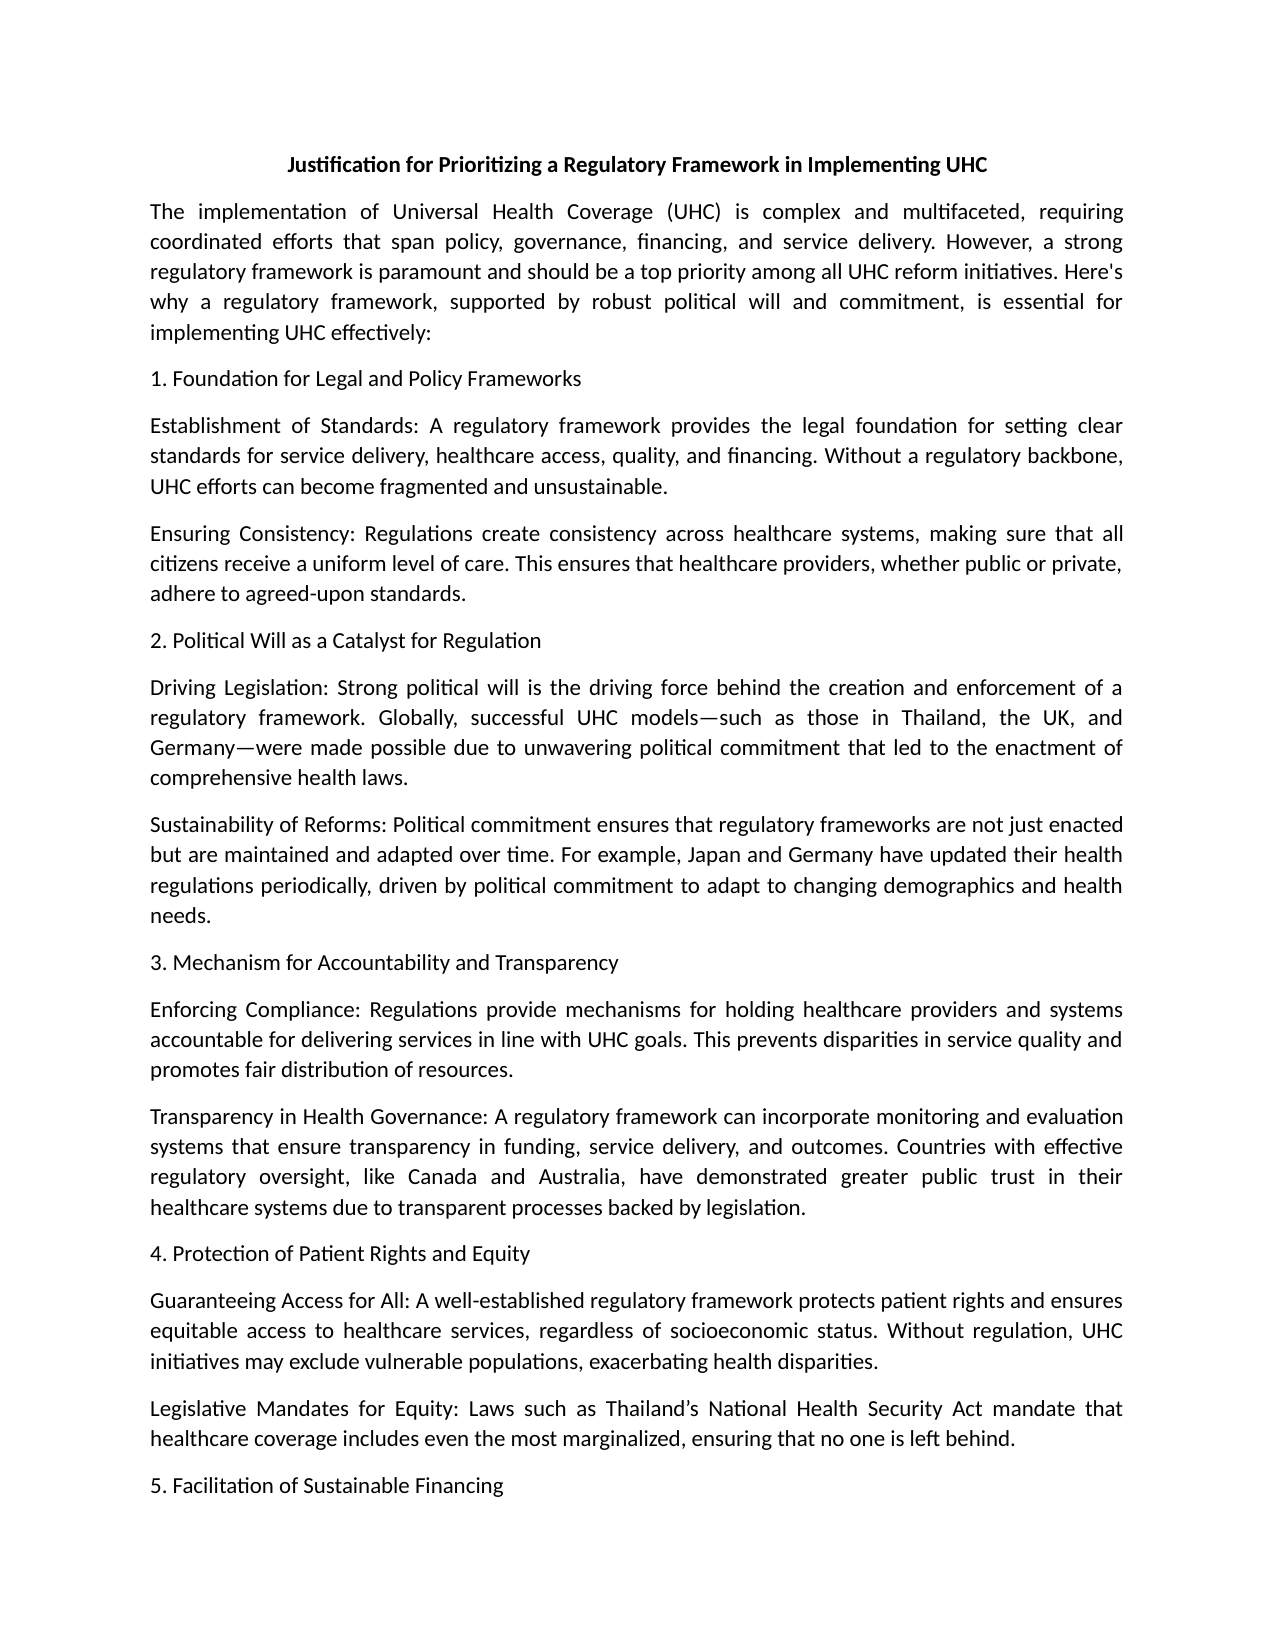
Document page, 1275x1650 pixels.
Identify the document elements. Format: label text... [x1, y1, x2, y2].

text Establishment of Standards: A regulatory framework provides the legal foundation for setting clear standards for service delivery, healthcare access, quality, and financing. Without a regulatory backbone, UHC efforts can become fragmented and unsustainable. [150, 411, 1125, 500]
text 5. Facilitation of Sustainable Financing [150, 1471, 1125, 1499]
text 2. Political Will as a Catalyst for Regulation [150, 626, 1125, 654]
text Enforcing Compliance: Regulations provide mechanisms for holding healthcare providers and systems accountable for delivering services in line with UHC goals. This prevents disparities in service quality and promotes fair distribution of resources. [150, 995, 1125, 1083]
text The implementation of Universal Health Coverage (UHC) is complex and multifaceted, requiring coordinated efforts that span policy, governance, financing, and service delivery. However, a strong regulatory framework is paramount and should be a top priority among all UHC reform initiatives. Here's why a regulatory framework, supported by robust political will and commitment, is essential for implementing UHC effectively: [150, 197, 1125, 346]
text Transparency in Health Governance: A regulatory framework can incorporate monitoring and evaluation systems that ensure transparency in funding, service delivery, and outcomes. Countries with effective regulatory oversight, like Canada and Australia, have demonstrated greater public trust in their healthcare systems due to transparent processes backed by legislation. [150, 1102, 1125, 1221]
text 1. Foundation for Legal and Policy Frameworks [150, 364, 1125, 393]
text Ensuring Consistency: Regulations create consistency across healthcare systems, making sure that all citizens receive a uniform level of care. This ensures that healthcare providers, whether public or private, adhere to agreed-upon standards. [150, 519, 1125, 607]
text Sustainability of Reforms: Political commitment ensures that regulatory frameworks are not just enacted but are maintained and adapted over time. For example, Japan and Germany have updated their health regulations periodically, driven by political commitment to adapt to changing demographics and health needs. [150, 810, 1125, 929]
text Legislative Mandates for Equity: Laws such as Thailand’s National Health Security Act mandate that healthcare coverage includes even the most marginalized, ensuring that no one is left behind. [150, 1394, 1125, 1452]
text Guaranteeing Access for All: A well-established regulatory framework protects patient rights and ensures equitable access to healthcare services, regardless of socioeconomic status. Without regulation, UHC initiatives may exclude vulnerable populations, exacerbating health disparities. [150, 1286, 1125, 1375]
text Justification for Prioritizing a Regulatory Framework in Implementing UHC [150, 150, 1125, 178]
text 4. Protection of Patient Rights and Equity [150, 1239, 1125, 1268]
text 3. Mechanism for Accountability and Transparency [150, 948, 1125, 976]
text Driving Legislation: Strong political will is the driving force behind the creation and enforcement of a regulatory framework. Globally, successful UHC models—such as those in Thailand, the UK, and Germany—were made possible due to unwavering political commitment that led to the enactment of comprehensive health laws. [150, 673, 1125, 792]
